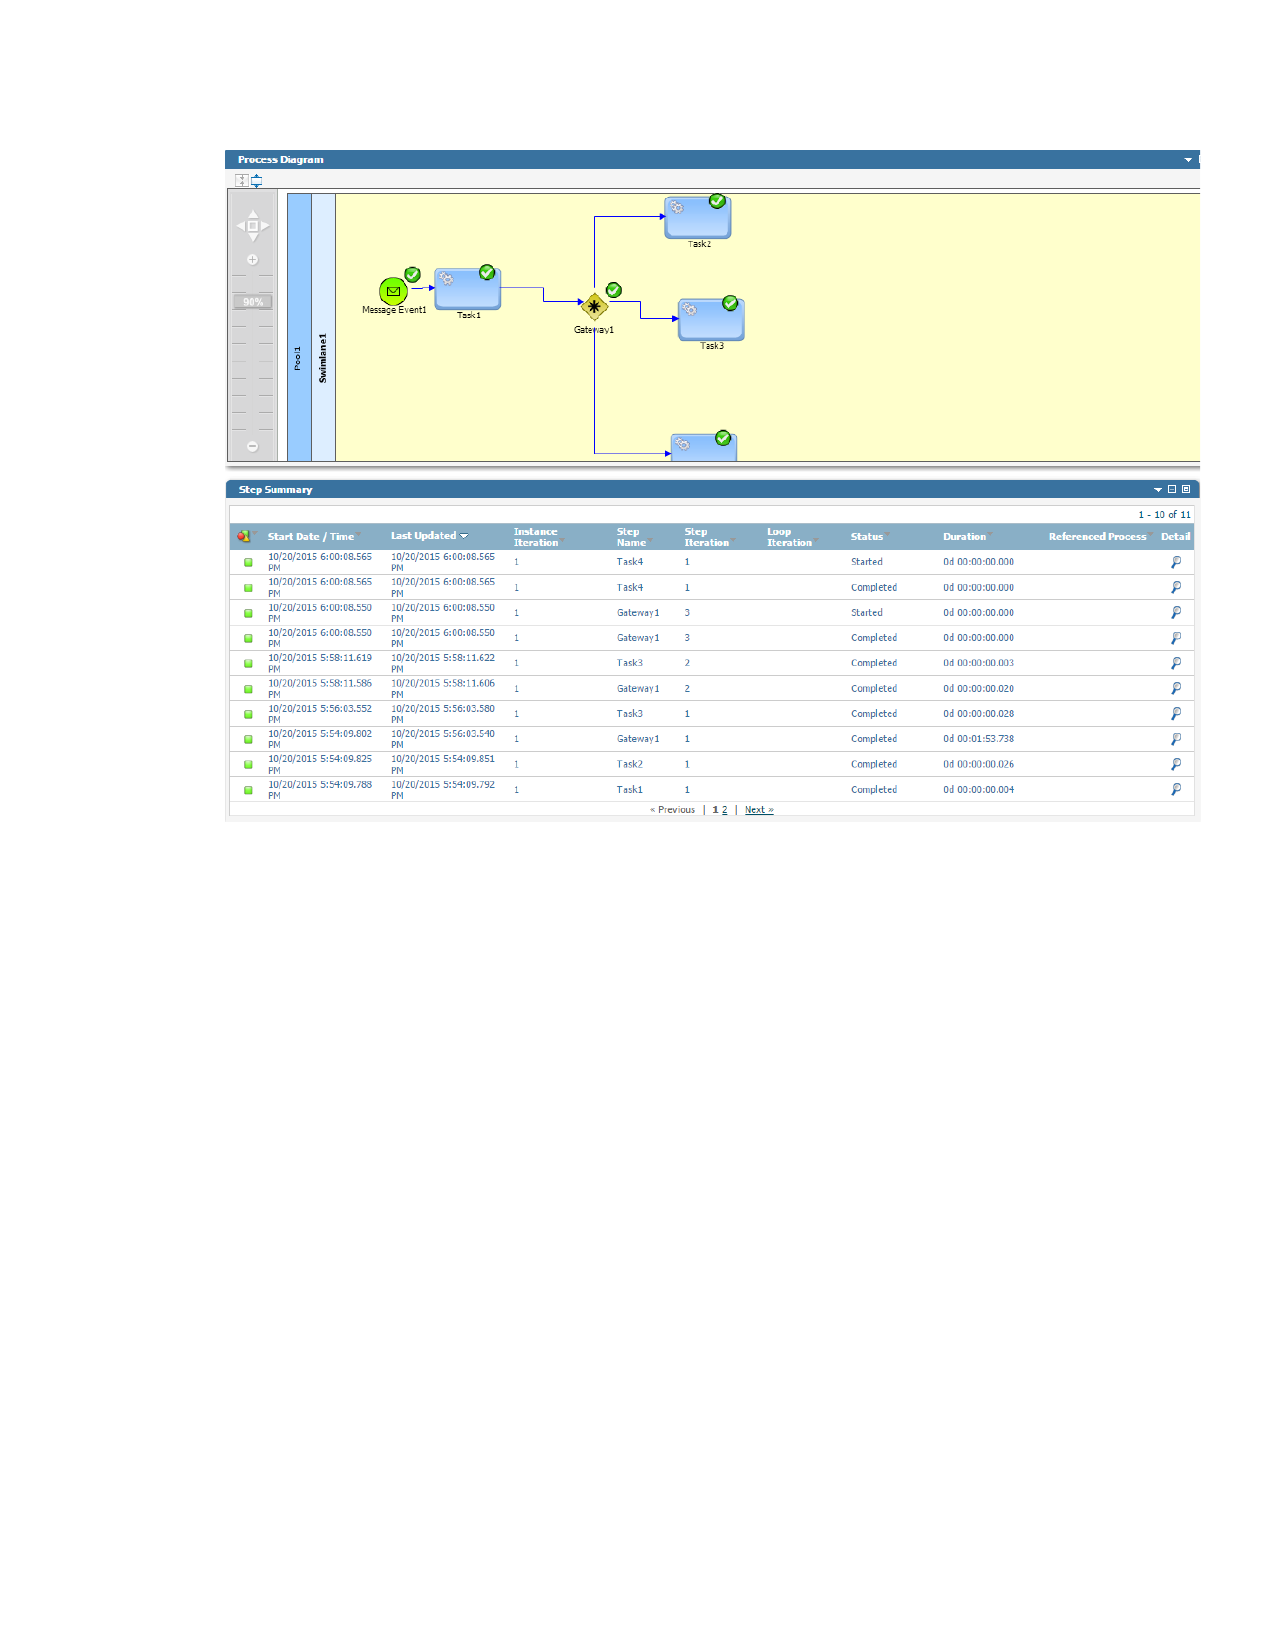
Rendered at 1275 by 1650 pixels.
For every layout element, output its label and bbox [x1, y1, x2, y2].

picture [225, 476, 1200, 822]
picture [225, 150, 1200, 472]
